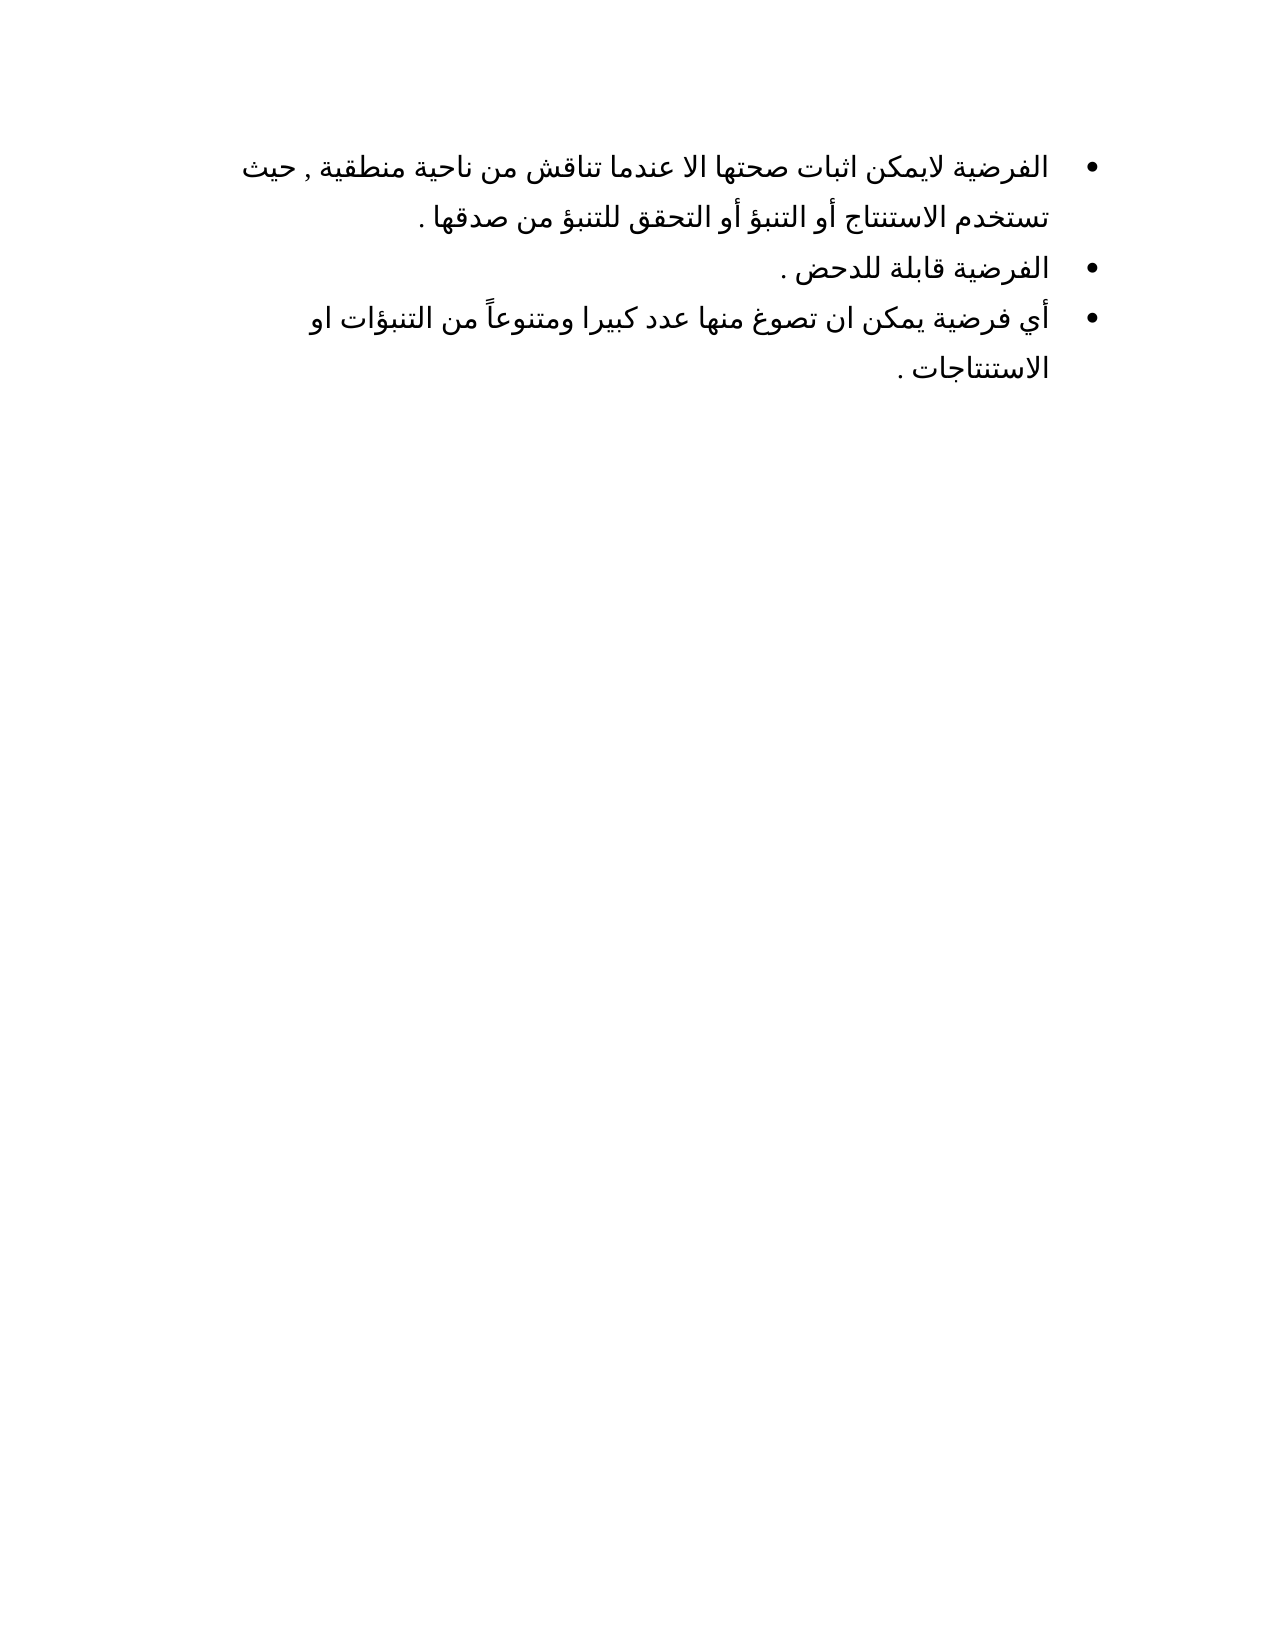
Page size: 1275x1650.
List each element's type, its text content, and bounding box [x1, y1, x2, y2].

list أي فرضية يمكن ان تصوغ منها عدد كبيرا ومتنوعاً من التنبؤات او الاستنتاجات . [150, 301, 1087, 385]
list الفرضية قابلة للدحض . [150, 251, 1087, 284]
list الفرضية لايمكن اثبات صحتها الا عندما تناقش من ناحية منطقية , حيث تستخدم الاستنتاج أو التنبؤ أو التحقق للتنبؤ من صدقها . [150, 150, 1087, 234]
